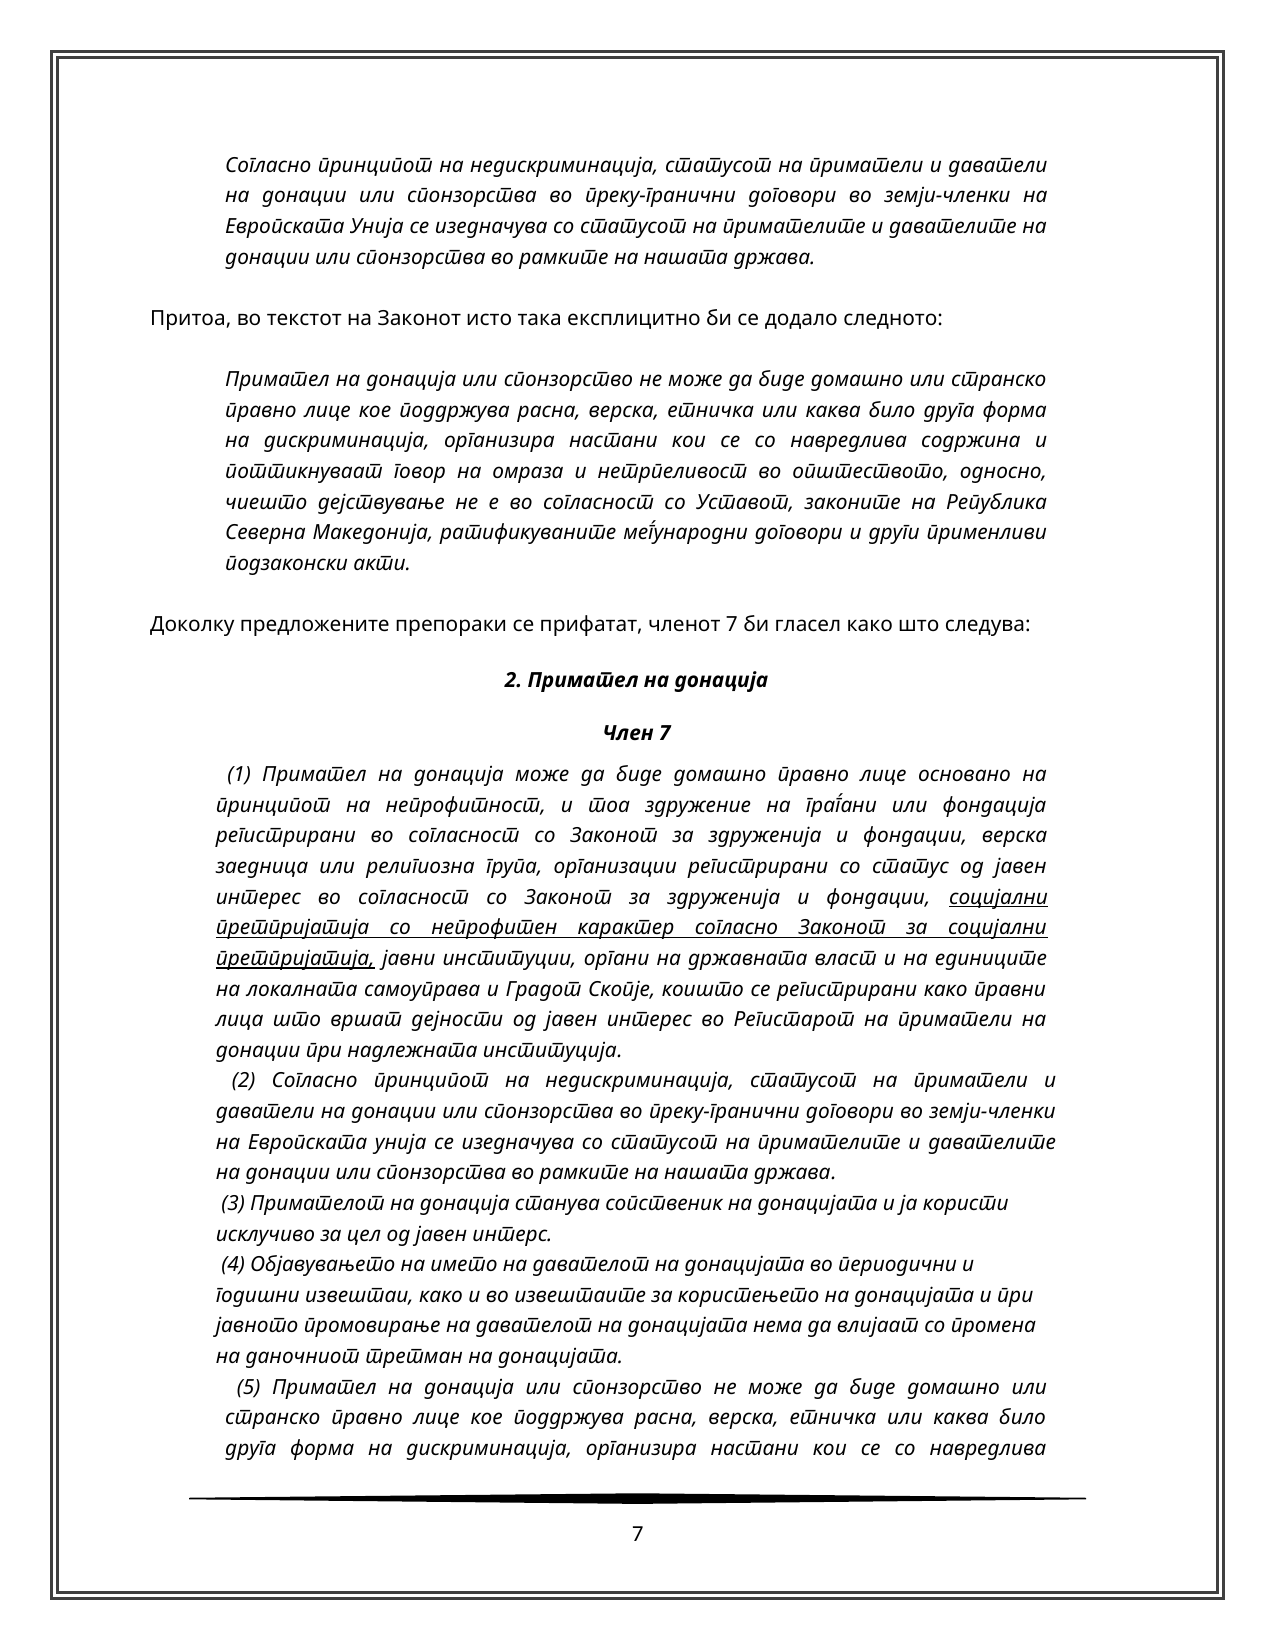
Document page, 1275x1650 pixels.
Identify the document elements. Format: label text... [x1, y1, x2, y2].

text (1) Примател на донација може да биде домашно правно лице основано на принципот на непрофитност, и тоа здружение на граѓани или фондација регистрирани во согласност со Законот за здруженија и фондации, верска заедница или религиозна група, организации регистрирани со статус од јавен интерес во согласност со Законот за здруженија и фондации, социјални претпријатија со непрофитен карактер согласно Законот за социјални претпријатија, јавни институции, органи на државната власт и на единиците на локалната самоуправа и Градот Скопје, коишто се регистрирани како правни лица што вршат дејности од јавен интерес во Регистарот на приматели на донации при надлежната институција. [216, 759, 1050, 1063]
text Доколку предложените препораки се прифатат, членот 7 би гласел како што следува: [150, 609, 1125, 638]
text Член 7 [150, 718, 1125, 747]
text (4) Објавувањето на името на давателот на донацијата во периодични и годишни извештаи, како и во извештаите за користењето на донацијата и при јавното промовирање на давателот на донацијата нема да влијаат со промена на даночниот третман на донацијата. [216, 1249, 1050, 1370]
text 2. Примател на донација [150, 665, 1125, 693]
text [225, 1372, 1050, 1462]
text (2) Согласно принципот на недискриминација, статусот на приматели и даватели на донации или спонзорства во преку-гранични договори во земји-членки на Европската унија се изедначува со статусот на примателите и давателите на донации или спонзорства во рамките на нашата држава. [216, 1066, 1059, 1186]
text (3) Примателот на донација станува сопственик на донацијата и ја користи исклучиво за цел од јавен интерс. [216, 1188, 1050, 1247]
text Согласно принципот на недискриминација, статусот на приматели и даватели на донации или спонзорства во преку-гранични договори во земји-членки на Европската Унија се изедначува со статусот на примателите и давателите на донации или спонзорства во рамките на нашата држава. [225, 150, 1051, 270]
text Притоа, во текстот на Законот исто така експлицитно би се додало следното: [150, 303, 1125, 332]
text Примател на донација или спонзорство не може да биде домашно или странско правно лице кое поддржува расна, верска, етничка или каква било друга форма на дискриминација, организира настани кои се со навредлива содржина и поттикнуваат говор на омраза и нетрпеливост во општеството, односно, чиешто дејствување не е во согласност со Уставот, законите на Република Северна Македонија, ратификуваните меѓународни договори и други применливи подзаконски акти. [225, 364, 1050, 577]
